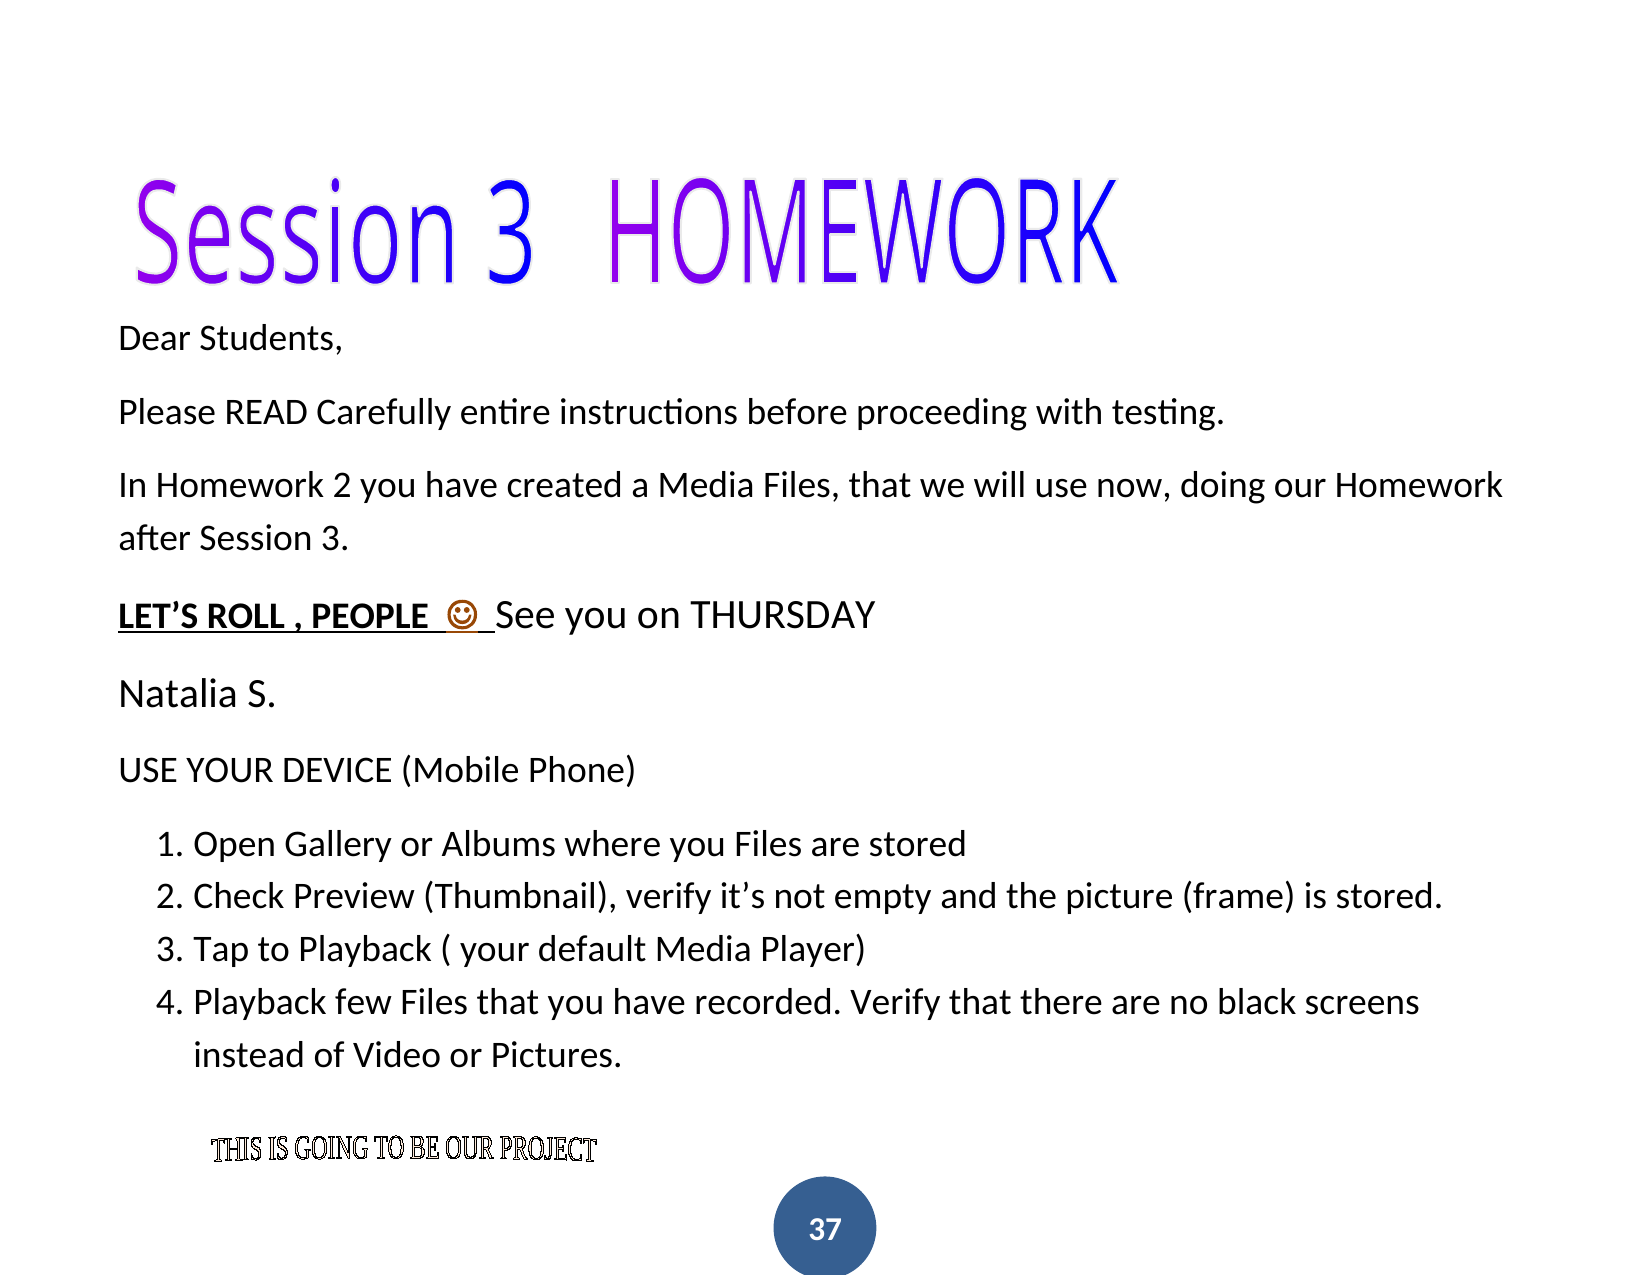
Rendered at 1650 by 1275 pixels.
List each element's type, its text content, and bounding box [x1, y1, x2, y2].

list Playback few Files that you have recorded. Verify that there are no black screens instead of Video or Pictures. [156, 978, 1532, 1076]
text USE YOUR DEVICE (Mobile Phone) [118, 746, 1532, 792]
text Dear Students, [118, 314, 1532, 360]
text Natalia S. [118, 667, 1532, 718]
text In Homework 2 you have created a Media Files, that we will use now, doing our Homework after Session 3. [118, 461, 1532, 560]
list Check Preview (Thumbnail), verify it’s not empty and the picture (frame) is stored. [156, 872, 1532, 918]
text Please READ Carefully entire instructions before proceeding with testing. [118, 388, 1532, 434]
list Tap to Playback ( your default Media Player) [156, 925, 1532, 971]
text LET’S ROLL , PEOPLE See you on THURSDAY [118, 588, 1532, 638]
list Open Gallery or Albums where you Files are stored [156, 820, 1532, 866]
